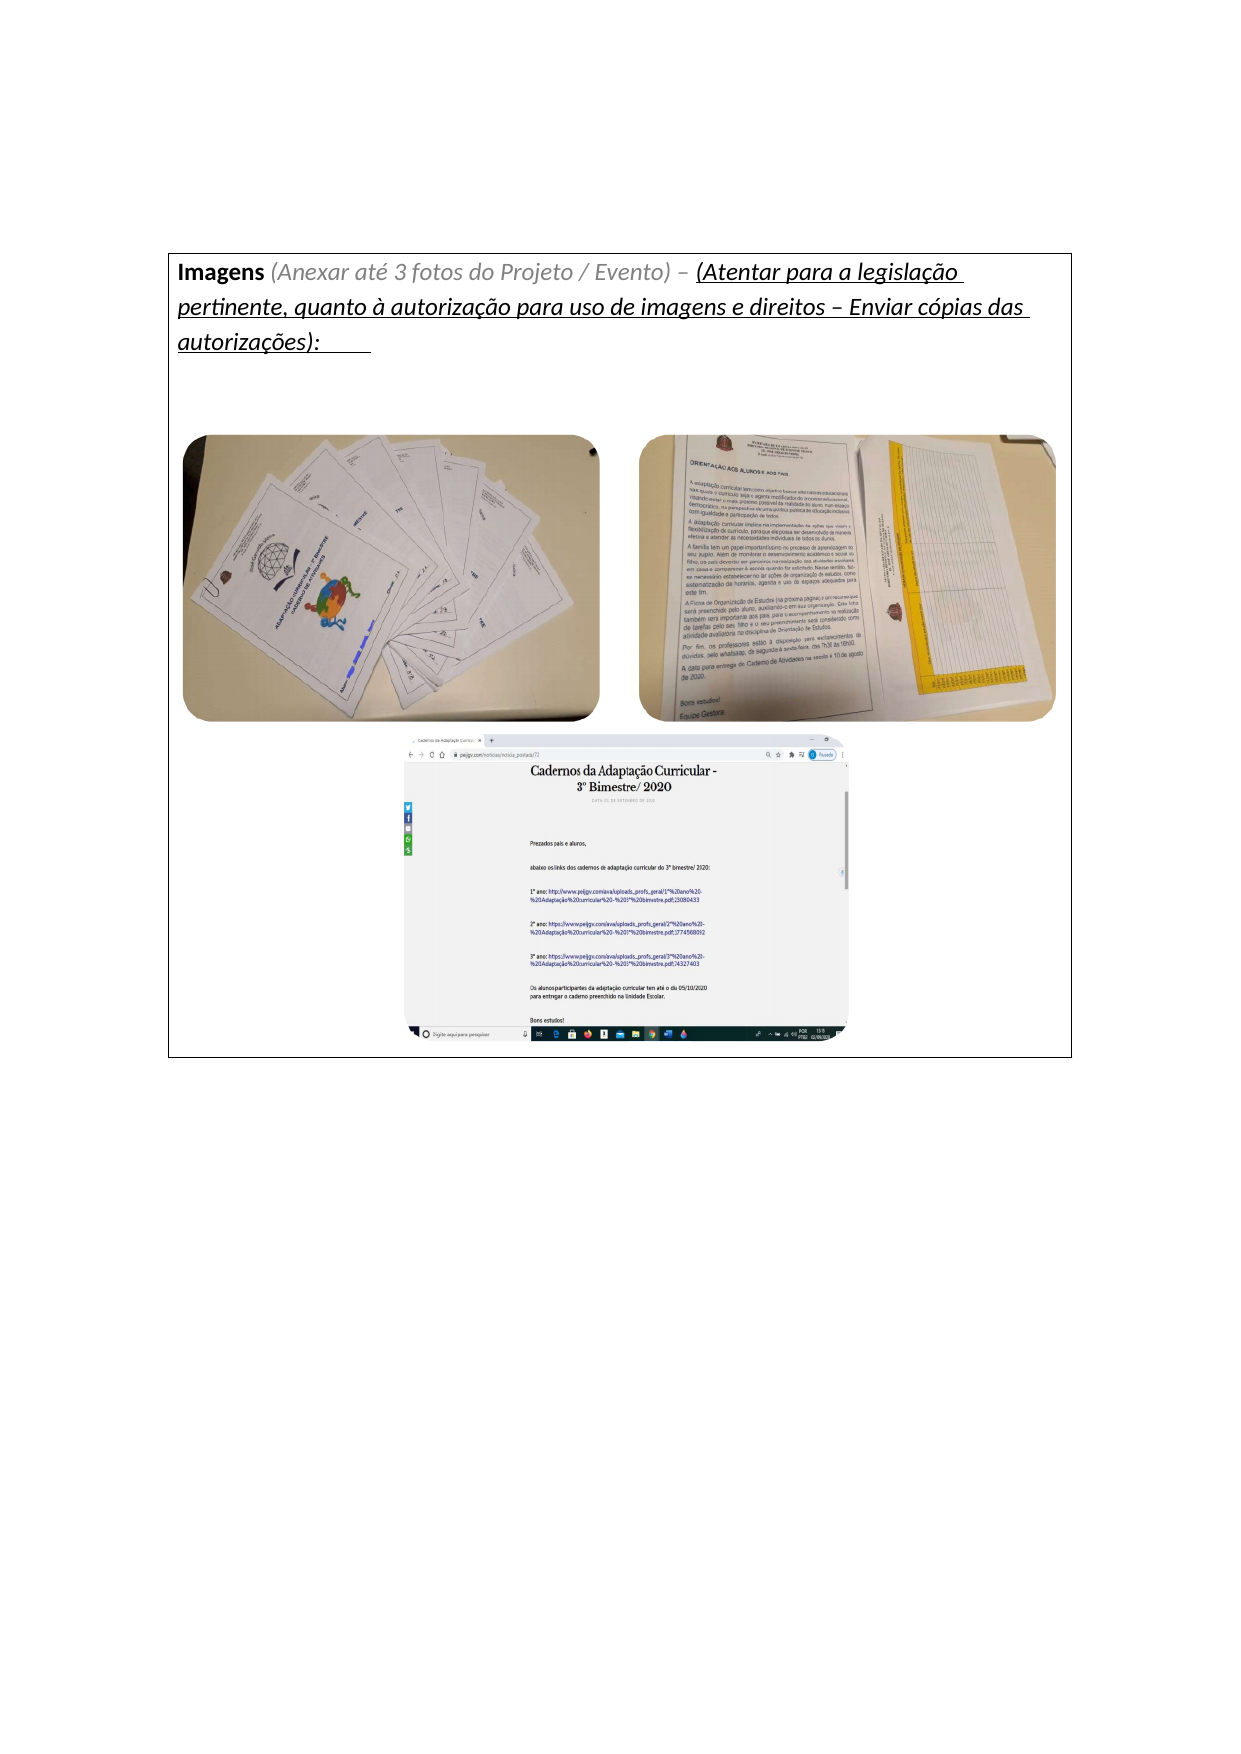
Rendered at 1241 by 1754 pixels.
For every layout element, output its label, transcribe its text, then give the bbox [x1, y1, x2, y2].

picture [177, 430, 1063, 730]
text Imagens (Anexar até 3 fotos do Projeto / Evento) – (Atentar para a legislação pertinente, quanto à autorização para uso de imagens e direitos – Enviar cópias das autorizações): [169, 254, 1071, 356]
picture [382, 733, 859, 1056]
